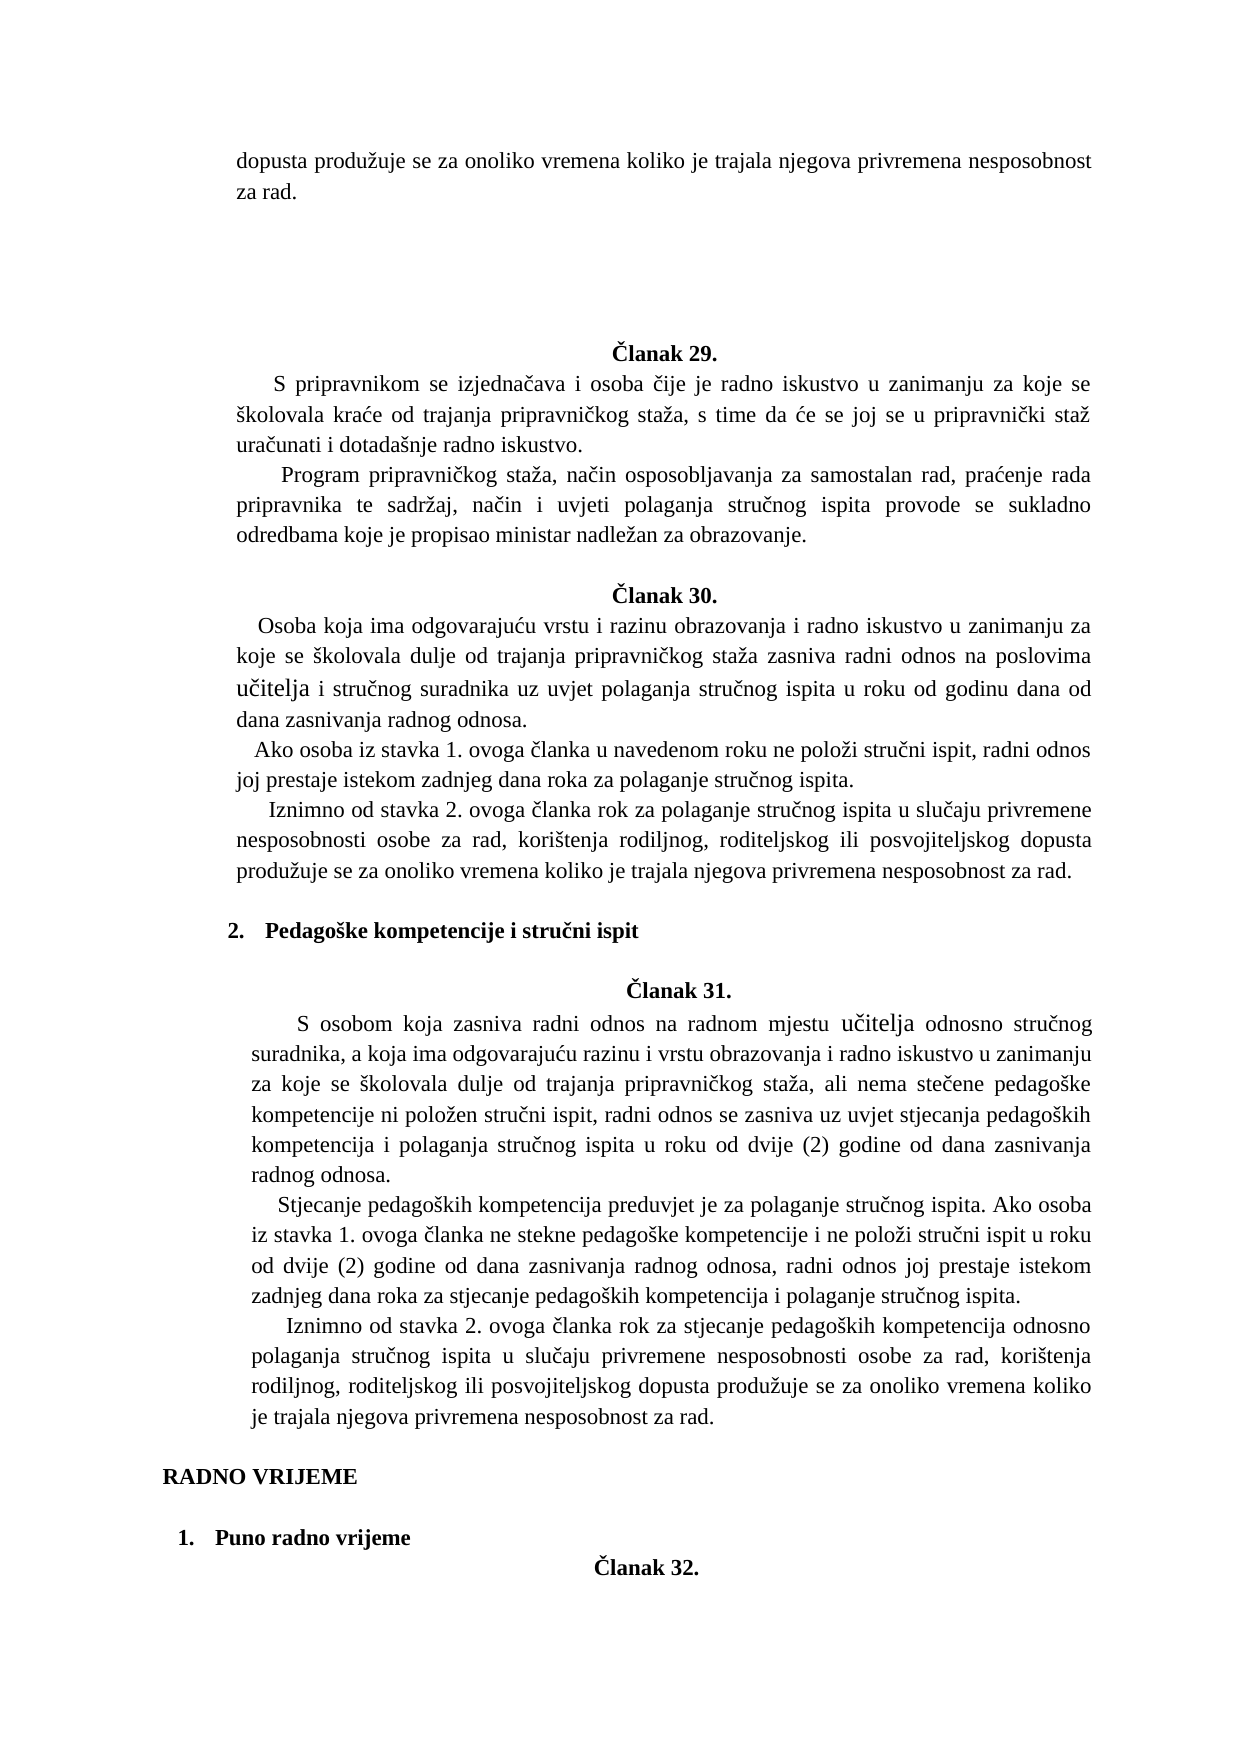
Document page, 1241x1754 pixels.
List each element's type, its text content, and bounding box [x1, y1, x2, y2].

list Stjecanje pedagoških kompetencija preduvjet je za polaganje stručnog ispita. Ako osoba iz stavka 1. ovoga članka ne stekne pedagoške kompetencije i ne položi stručni ispit u roku od dvije (2) godine od dana zasnivanja radnog odnosa, radni odnos joj prestaje istekom zadnjeg dana roka za stjecanje pedagoških kompetencija i polaganje stručnog ispita. [251, 1191, 1093, 1308]
list Iznimno od stavka 2. ovoga članka rok za polaganje stručnog ispita u slučaju privremene nesposobnosti osobe za rad, korištenja rodiljnog, roditeljskog ili posvojiteljskog dopusta produžuje se za onoliko vremena koliko je trajala njegova privremena nesposobnost za rad. [236, 796, 1093, 883]
list Puno radno vrijeme [177, 1524, 1093, 1550]
list RADNO VRIJEME [162, 1463, 1093, 1489]
list Članak 31. [265, 977, 1093, 1004]
list Iznimno od stavka 2. ovoga članka rok za stjecanje pedagoških kompetencija odnosno polaganja stručnog ispita u slučaju privremene nesposobnosti osobe za rad, korištenja rodiljnog, roditeljskog ili posvojiteljskog dopusta produžuje se za onoliko vremena koliko je trajala njegova privremena nesposobnost za rad. [251, 1312, 1093, 1429]
list Članak 30. [236, 582, 1093, 608]
list Ako osoba iz stavka 1. ovoga članka u navedenom roku ne položi stručni ispit, radni odnos joj prestaje istekom zadnjeg dana roka za polaganje stručnog ispita. [236, 736, 1093, 792]
list Članak 32. [200, 1554, 1093, 1580]
list Osoba koja ima odgovarajuću vrstu i razinu obrazovanja i radno iskustvo u zanimanju za koje se školovala dulje od trajanja pripravničkog staža zasniva radni odnos na poslovima učitelja i stručnog suradnika uz uvjet polaganja stručnog ispita u roku od godinu dana od dana zasnivanja radnog odnosa. [236, 612, 1093, 732]
list Pedagoške kompetencije i stručni ispit [227, 917, 1093, 943]
list Program pripravničkog staža, način osposobljavanja za samostalan rad, praćenje rada pripravnika te sadržaj, način i uvjeti polaganja stručnog ispita provode se sukladno odredbama koje je propisao ministar nadležan za obrazovanje. [236, 461, 1093, 548]
list Članak 29. [236, 340, 1093, 367]
list S osobom koja zasniva radni odnos na radnom mjestu učitelja odnosno stručnog suradnika, a koja ima odgovarajuću razinu i vrstu obrazovanja i radno iskustvo u zanimanju za koje se školovala dulje od trajanja pripravničkog staža, ali nema stečene pedagoške kompetencije ni položen stručni ispit, radni odnos se zasniva uz uvjet stjecanja pedagoških kompetencija i polaganja stručnog ispita u roku od dvije (2) godine od dana zasnivanja radnog odnosa. [251, 1008, 1093, 1187]
list S pripravnikom se izjednačava i osoba čije je radno iskustvo u zanimanju za koje se školovala kraće od trajanja pripravničkog staža, s time da će se joj se u pripravnički staž uračunati i dotadašnje radno iskustvo. [236, 371, 1093, 457]
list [236, 148, 1093, 204]
